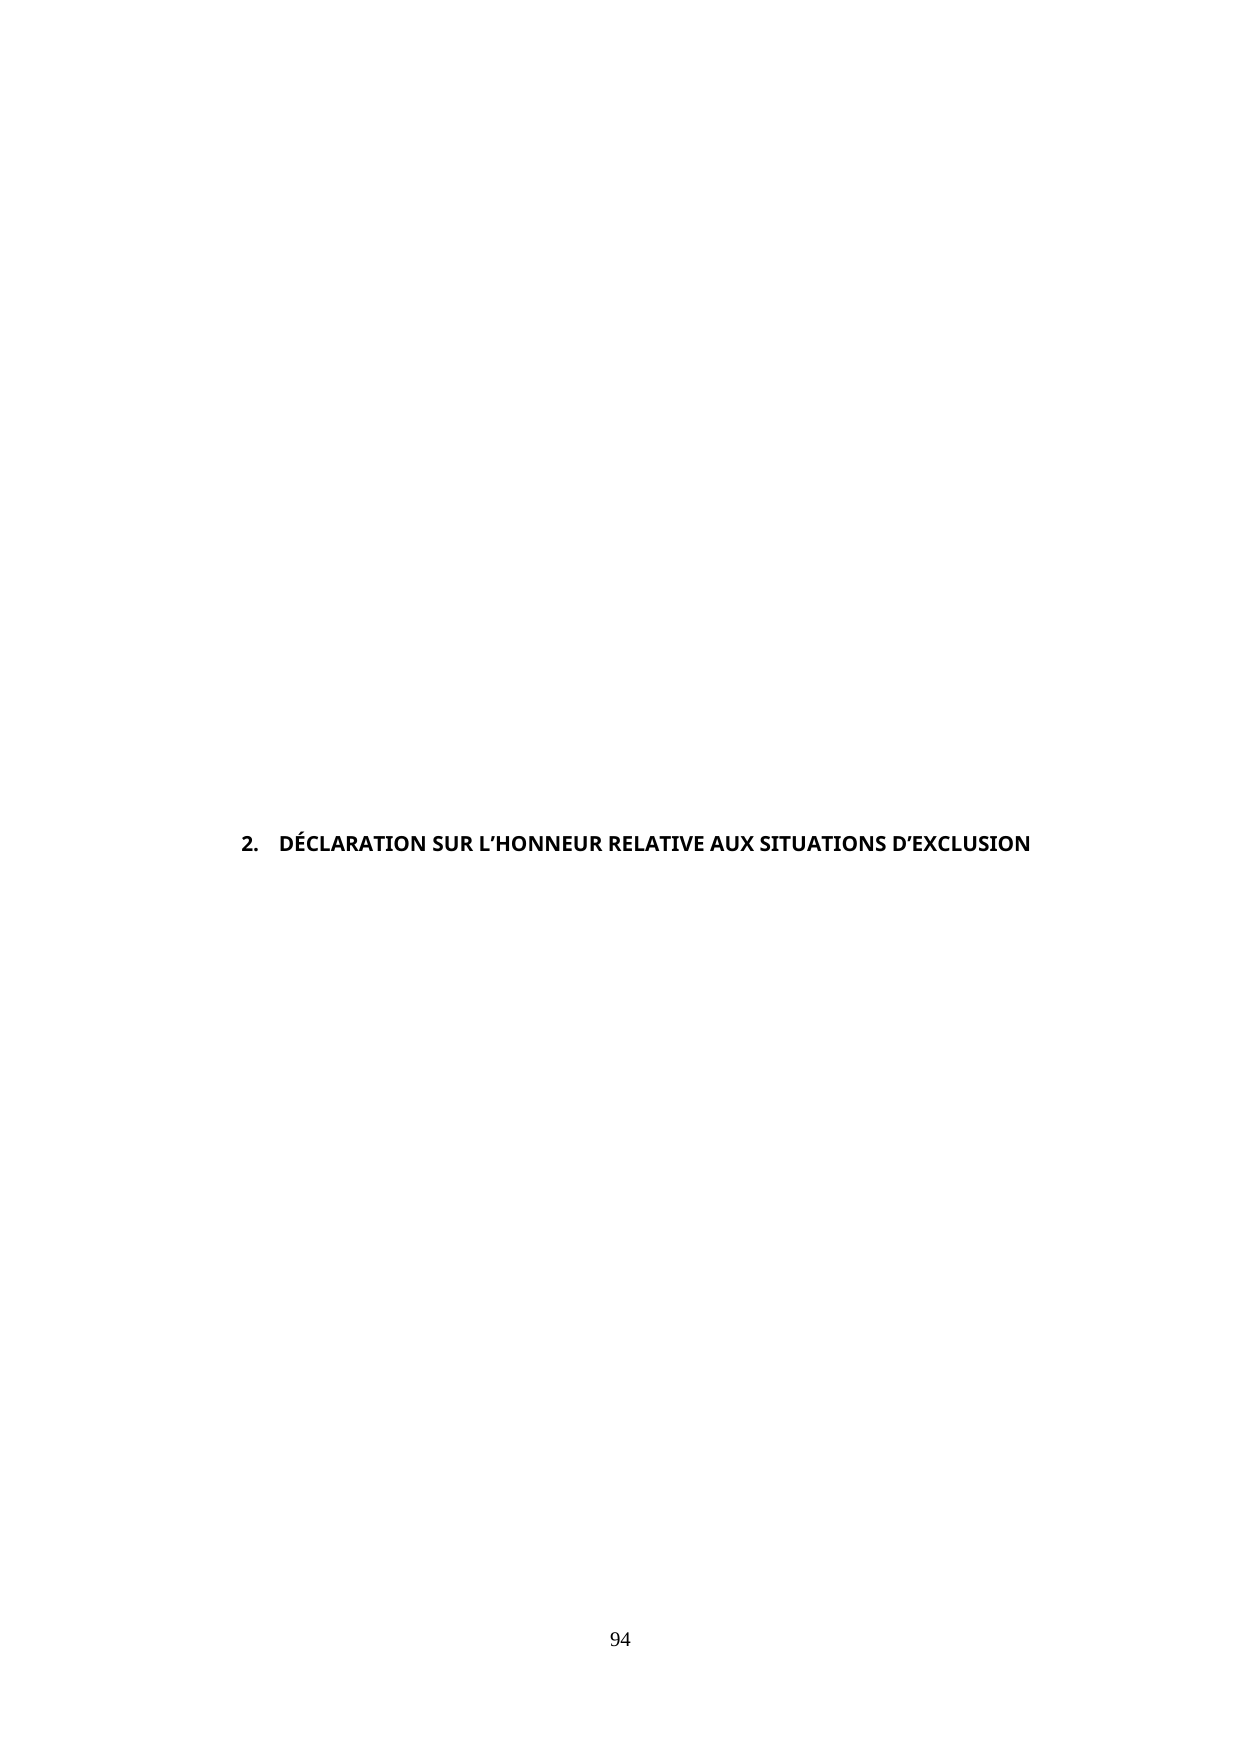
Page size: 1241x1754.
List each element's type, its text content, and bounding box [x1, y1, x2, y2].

list DÉCLARATION SUR L’HONNEUR RELATIVE AUX SITUATIONS D’EXCLUSION [185, 829, 1087, 857]
